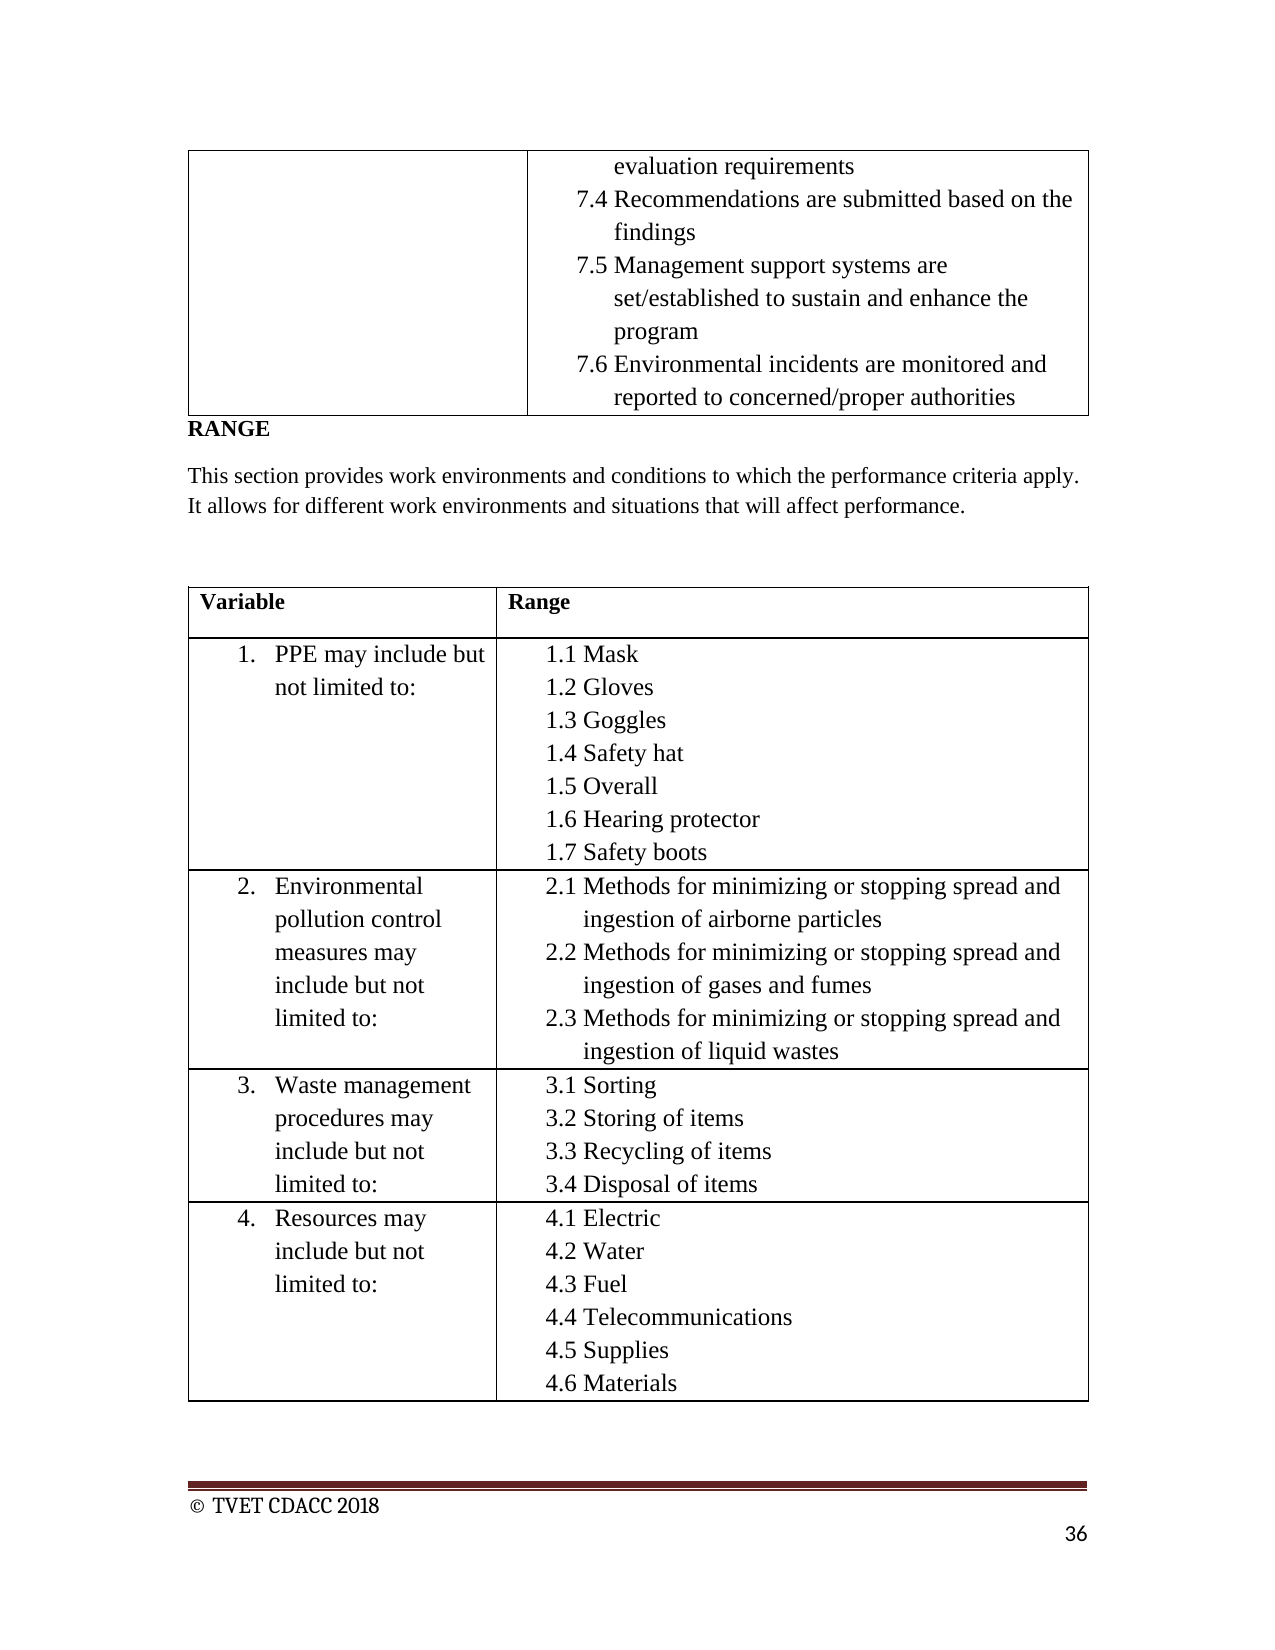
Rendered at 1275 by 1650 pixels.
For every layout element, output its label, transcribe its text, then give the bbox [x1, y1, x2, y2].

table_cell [189, 151, 527, 414]
text RANGE [187, 416, 1087, 442]
table_cell Sorting Storing of items Recycling of items Disposal of items [497, 1070, 1088, 1201]
table_header Range [497, 588, 1088, 637]
table_cell Resources may include but not limited to: [189, 1203, 496, 1400]
table_cell Environmental pollution control measures may include but not limited to: [189, 871, 496, 1068]
table_cell Waste management procedures may include but not limited to: [189, 1070, 496, 1201]
table_cell Methods for minimizing or stopping spread and ingestion of airborne particles Methods for minimizing or stopping spread and ingestion of gases and fumes Methods for minimizing or stopping spread and ingestion of liquid wastes [497, 871, 1088, 1068]
text This section provides work environments and conditions to which the performance criteria apply. It allows for different work environments and situations that will affect performance. [187, 462, 1087, 519]
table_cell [528, 151, 1088, 414]
table_header Variable [189, 588, 496, 637]
table_cell Electric Water Fuel Telecommunications Supplies Materials [497, 1203, 1088, 1400]
table_cell PPE may include but not limited to: [189, 639, 496, 869]
table_cell Mask Gloves Goggles Safety hat Overall Hearing protector Safety boots [497, 639, 1088, 869]
